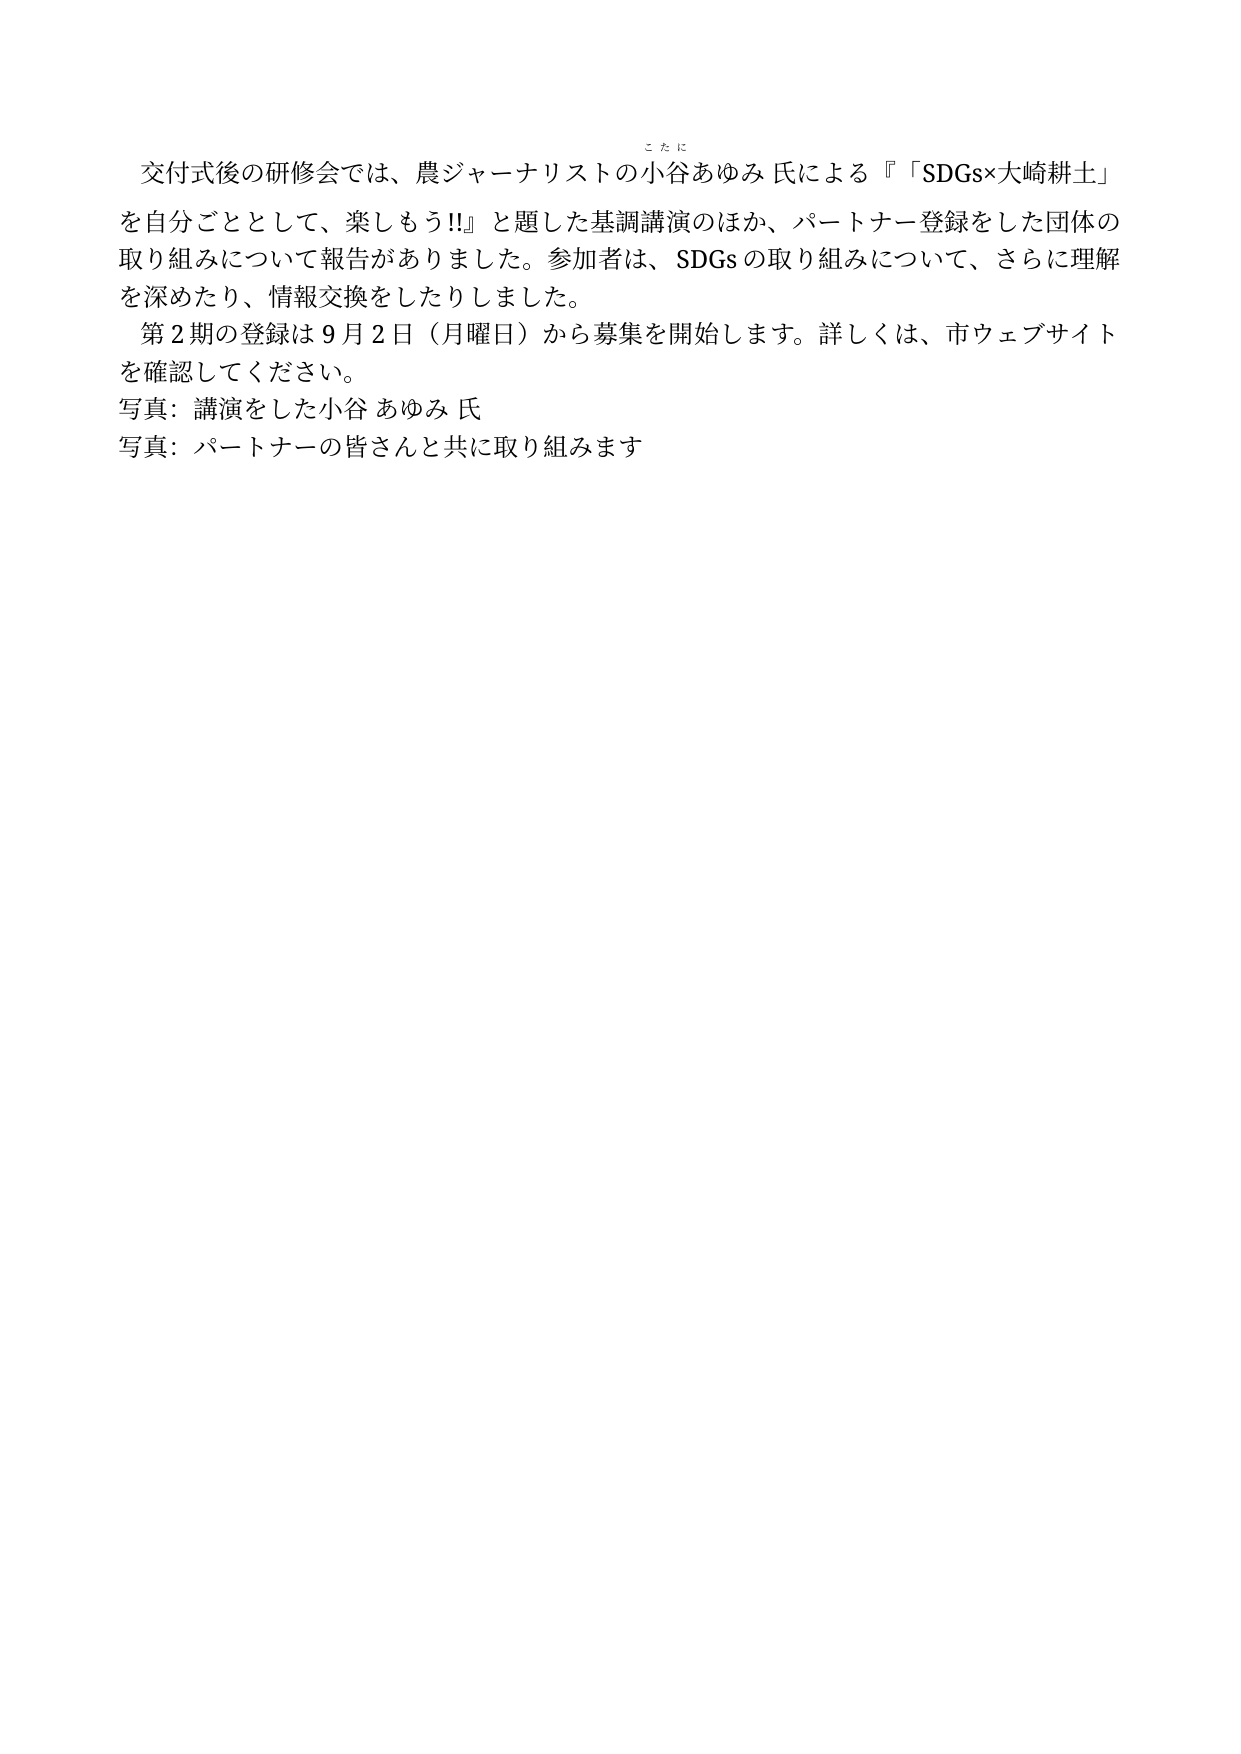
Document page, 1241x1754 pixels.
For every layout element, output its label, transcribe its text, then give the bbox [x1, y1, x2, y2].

text 第2期の登録は9月2日（月曜日）から募集を開始します。詳しくは、市ウェブサイトを確認してください。 [118, 314, 1122, 389]
text 写真：パートナーの皆さんと共に取り組みます [118, 427, 1122, 464]
text 交付式後の研修会では、農ジャーナリストのあゆみ 氏による『「SDGs×大崎耕土」を自分ごととして、楽しもう!!』と題した基調講演のほか、パートナー登録をした団体の取り組みについて報告がありました。参加者は、SDGsの取り組みについて、さらに理解を深めたり、情報交換をしたりしました。 [118, 127, 1122, 314]
text 写真：講演をした小谷 あゆみ 氏 [118, 389, 1122, 427]
